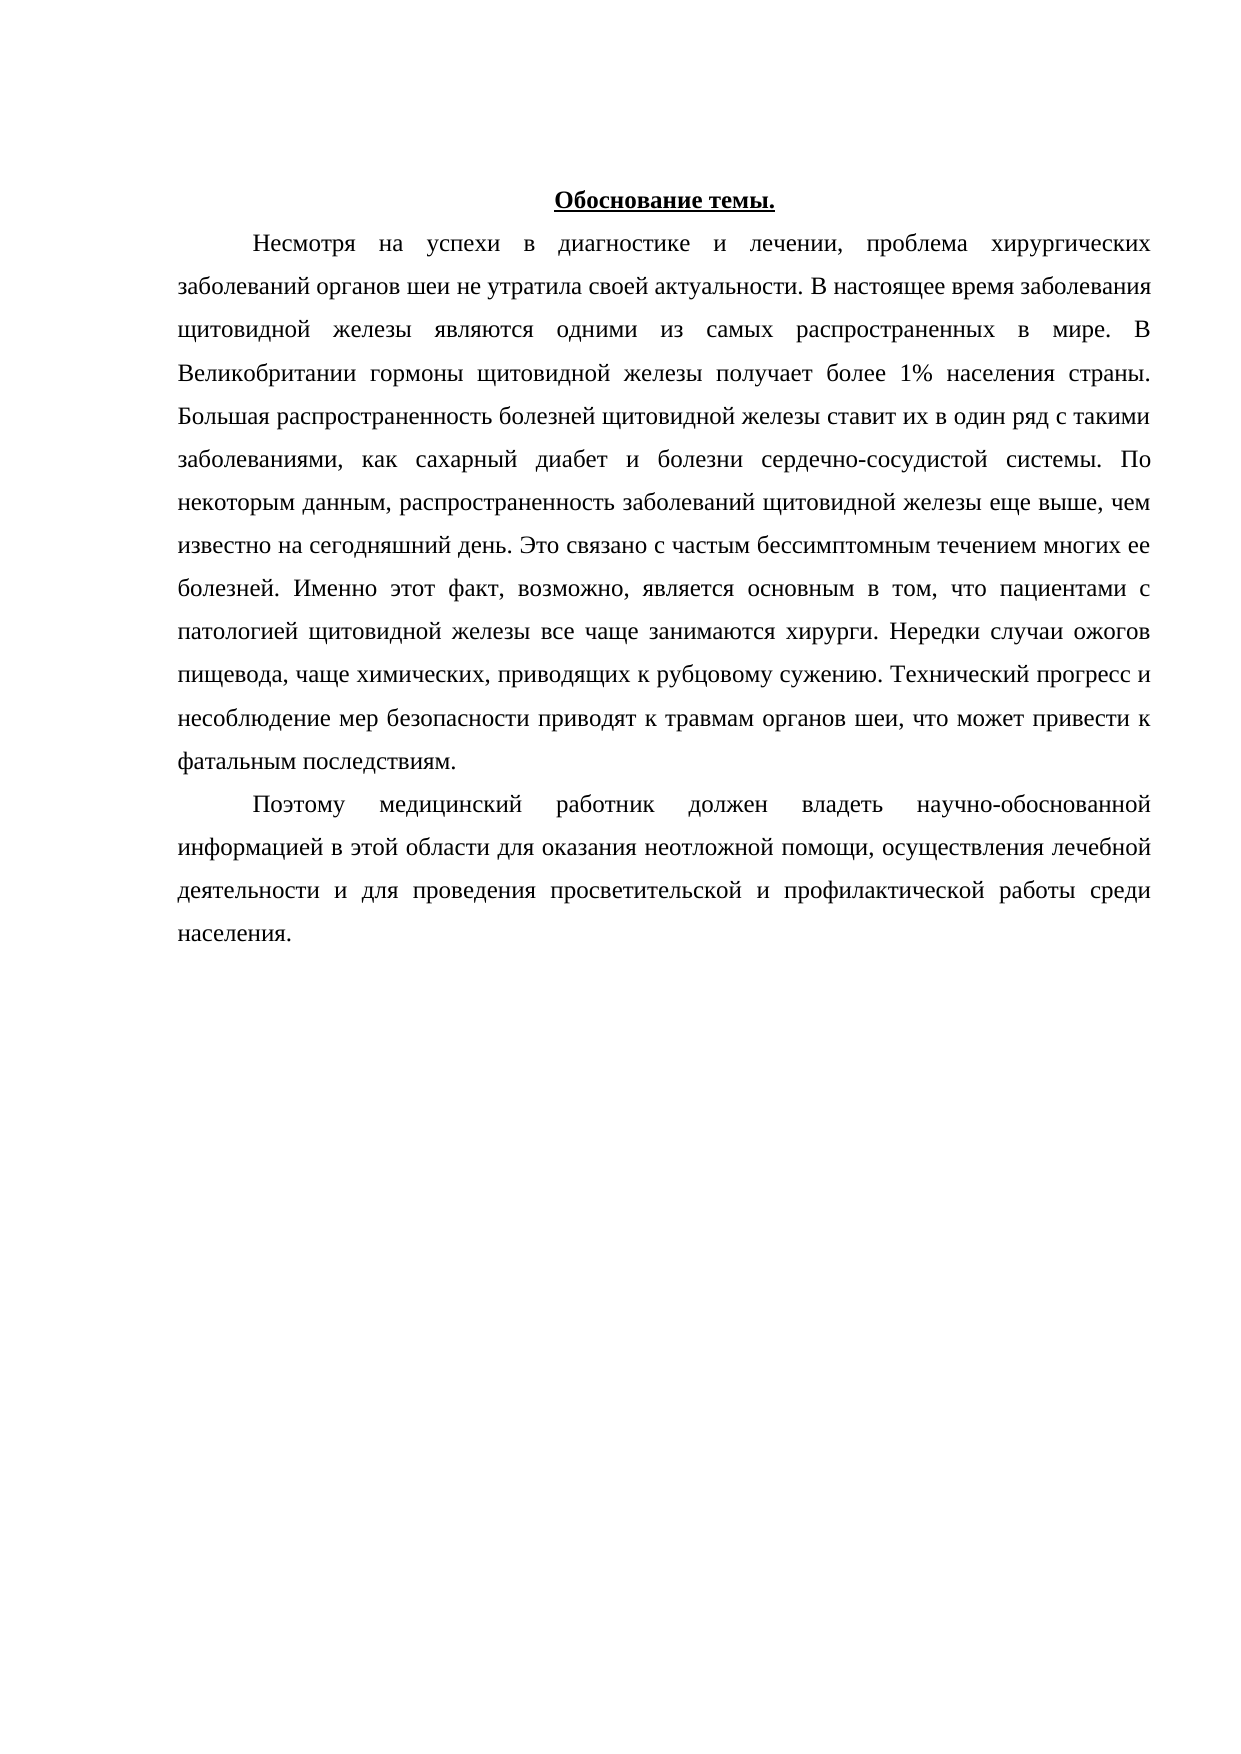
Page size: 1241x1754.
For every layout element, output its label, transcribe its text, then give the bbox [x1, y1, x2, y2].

text Поэтому медицинский работник должен владеть научно-обоснованной информацией в этой области для оказания неотложной помощи, осуществления лечебной деятельности и для проведения просветительской и профилактической работы среди населения. [177, 789, 1152, 947]
text Несмотря на успехи в диагностике и лечении, проблема хирургических заболеваний органов шеи не утратила своей актуальности. В настоящее время заболевания щитовидной железы являются одними из самых распространенных в мире. В Великобритании гормоны щитовидной железы получает более 1% населения страны. Большая распространенность болезней щитовидной железы ставит их в один ряд с такими заболеваниями, как сахарный диабет и болезни сердечно-сосудистой системы. По некоторым данным, распространенность заболеваний щитовидной железы еще выше, чем известно на сегодняшний день. Это связано с частым бессимптомным течением многих ее болезней. Именно этот факт, возможно, является основным в том, что пациентами с патологией щитовидной железы все чаще занимаются хирурги. Нередки случаи ожогов пищевода, чаще химических, приводящих к рубцовому сужению. Технический прогресс и несоблюдение мер безопасности приводят к травмам органов шеи, что может привести к фатальным последствиям. [177, 228, 1152, 774]
text Обоснование темы. [177, 185, 1152, 214]
